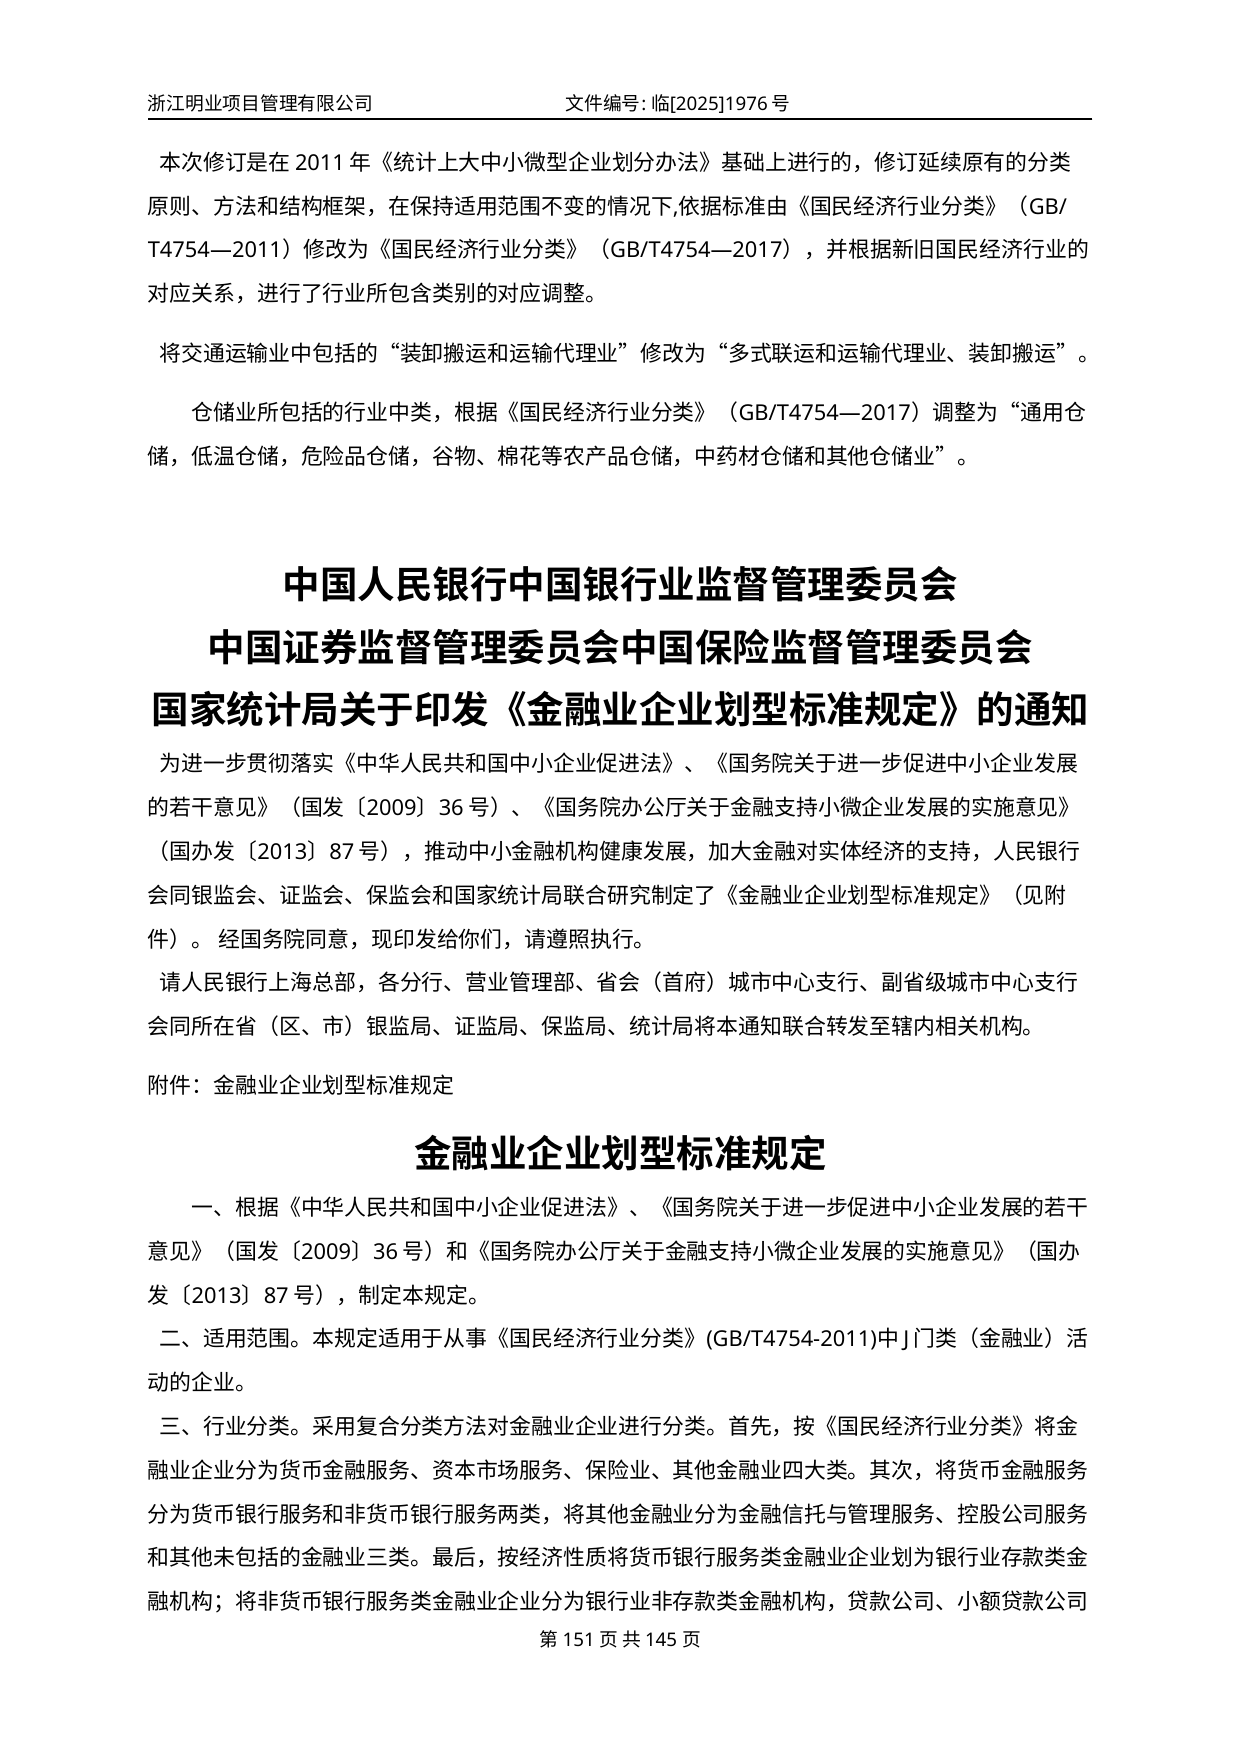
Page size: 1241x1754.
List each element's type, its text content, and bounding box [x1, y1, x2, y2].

text 金融业企业划型标准规定 [148, 1116, 1092, 1178]
text 请人民银行上海总部，各分行、营业管理部、省会（首府）城市中心支行、副省级城市中心支行会同所在省（区、市）银监局、证监局、保监局、统计局将本通知联合转发至辖内相关机构。 [148, 953, 1092, 1041]
text 将交通运输业中包括的“装卸搬运和运输代理业”修改为“多式联运和运输代理业、装卸搬运”。 [148, 323, 1092, 367]
text 一、根据《中华人民共和国中小企业促进法》、《国务院关于进一步促进中小企业发展的若干意见》（国发〔2009〕36号）和《国务院办公厅关于金融支持小微企业发展的实施意见》（国办发〔2013〕87号），制定本规定。 [148, 1178, 1092, 1309]
text 中国证券监督管理委员会中国保险监督管理委员会 [148, 609, 1092, 672]
text 仓储业所包括的行业中类，根据《国民经济行业分类》（GB/T4754—2017）调整为“通用仓储，低温仓储，危险品仓储，谷物、棉花等农产品仓储，中药材仓储和其他仓储业”。 [148, 383, 1092, 470]
text 附件：金融业企业划型标准规定 [148, 1056, 1092, 1100]
text 本次修订是在2011年《统计上大中小微型企业划分办法》基础上进行的，修订延续原有的分类原则、方法和结构框架，在保持适用范围不变的情况下,依据标准由《国民经济行业分类》（GB/T4754—2011）修改为《国民经济行业分类》（GB/T4754—2017），并根据新旧国民经济行业的对应关系，进行了行业所包含类别的对应调整。 [148, 133, 1092, 308]
text 国家统计局关于印发《金融业企业划型标准规定》的通知 [148, 672, 1092, 734]
text 中国人民银行中国银行业监督管理委员会 [148, 547, 1092, 609]
text 为进一步贯彻落实《中华人民共和国中小企业促进法》、《国务院关于进一步促进中小企业发展的若干意见》（国发〔2009〕36号）、《国务院办公厅关于金融支持小微企业发展的实施意见》（国办发〔2013〕87号），推动中小金融机构健康发展，加大金融对实体经济的支持，人民银行会同银监会、证监会、保监会和国家统计局联合研究制定了《金融业企业划型标准规定》（见附件）。 经国务院同意，现印发给你们，请遵照执行。 [148, 734, 1092, 953]
text 二、适用范围。本规定适用于从事《国民经济行业分类》(GB/T4754-2011)中J门类（金融业）活动的企业。 [148, 1309, 1092, 1397]
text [148, 1397, 1092, 1616]
